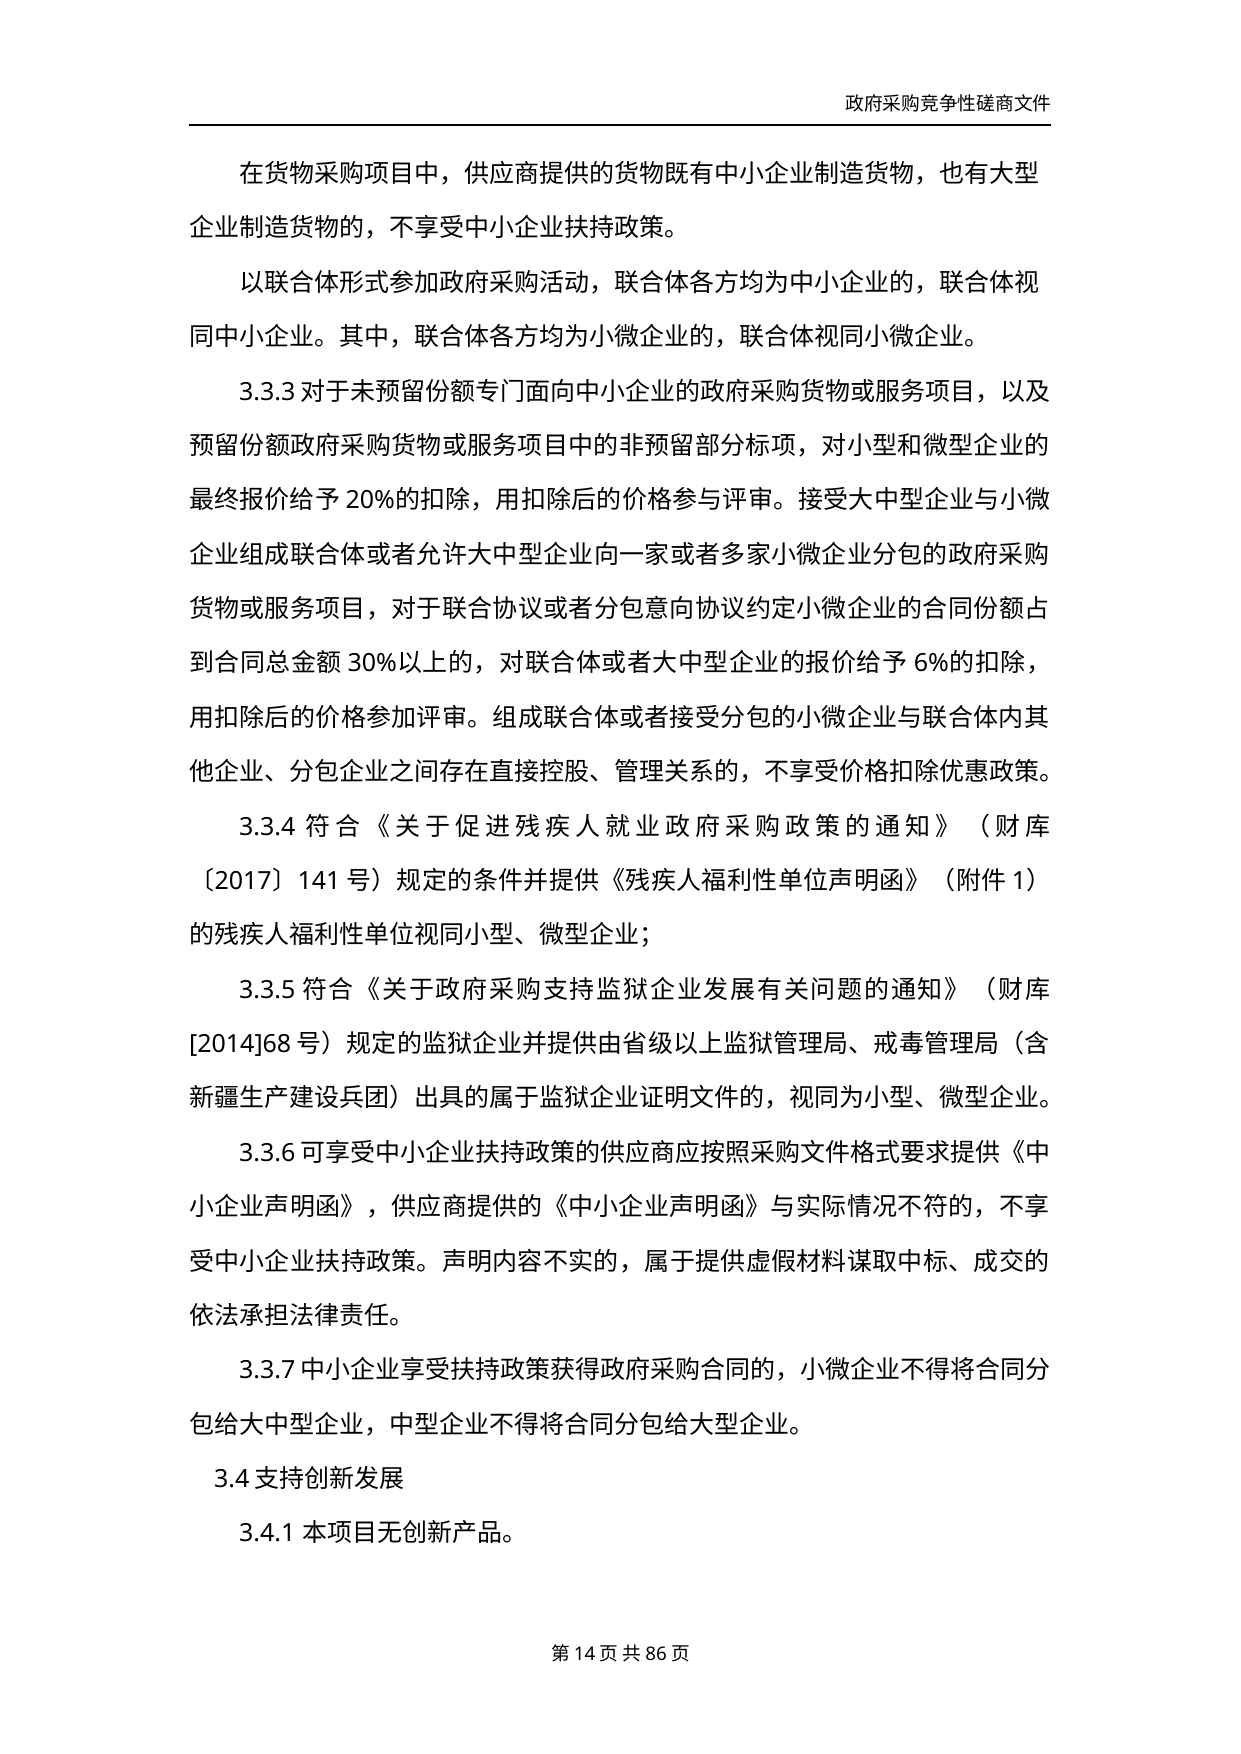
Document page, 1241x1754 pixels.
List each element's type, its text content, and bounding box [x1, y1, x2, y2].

text 3.4支持创新发展 [189, 1458, 1051, 1495]
text 3.3.3对于未预留份额专门面向中小企业的政府采购货物或服务项目，以及预留份额政府采购货物或服务项目中的非预留部分标项，对小型和微型企业的最终报价给予20%的扣除，用扣除后的价格参与评审。接受大中型企业与小微企业组成联合体或者允许大中型企业向一家或者多家小微企业分包的政府采购货物或服务项目，对于联合协议或者分包意向协议约定小微企业的合同份额占到合同总金额30%以上的，对联合体或者大中型企业的报价给予6%的扣除，用扣除后的价格参加评审。组成联合体或者接受分包的小微企业与联合体内其他企业、分包企业之间存在直接控股、管理关系的，不享受价格扣除优惠政策。 [189, 371, 1051, 788]
text 3.3.5符合《关于政府采购支持监狱企业发展有关问题的通知》（财库[2014]68号）规定的监狱企业并提供由省级以上监狱管理局、戒毒管理局（含新疆生产建设兵团）出具的属于监狱企业证明文件的，视同为小型、微型企业。 [189, 969, 1051, 1114]
text 在货物采购项目中，供应商提供的货物既有中小企业制造货物，也有大型企业制造货物的，不享受中小企业扶持政策。 [189, 153, 1051, 244]
text 3.3.6可享受中小企业扶持政策的供应商应按照采购文件格式要求提供《中小企业声明函》，供应商提供的《中小企业声明函》与实际情况不符的，不享受中小企业扶持政策。声明内容不实的，属于提供虚假材料谋取中标、成交的，依法承担法律责任。 [189, 1132, 1051, 1332]
text 3.3.7中小企业享受扶持政策获得政府采购合同的，小微企业不得将合同分包给大中型企业，中型企业不得将合同分包给大型企业。 [189, 1350, 1051, 1440]
text 以联合体形式参加政府采购活动，联合体各方均为中小企业的，联合体视同中小企业。其中，联合体各方均为小微企业的，联合体视同小微企业。 [189, 262, 1051, 353]
text 3.4.1 本项目无创新产品。 [189, 1513, 1051, 1549]
text 3.3.4符合《关于促进残疾人就业政府采购政策的通知》（财库〔2017〕141号）规定的条件并提供《残疾人福利性单位声明函》（附件1）的残疾人福利性单位视同小型、微型企业； [189, 806, 1051, 951]
